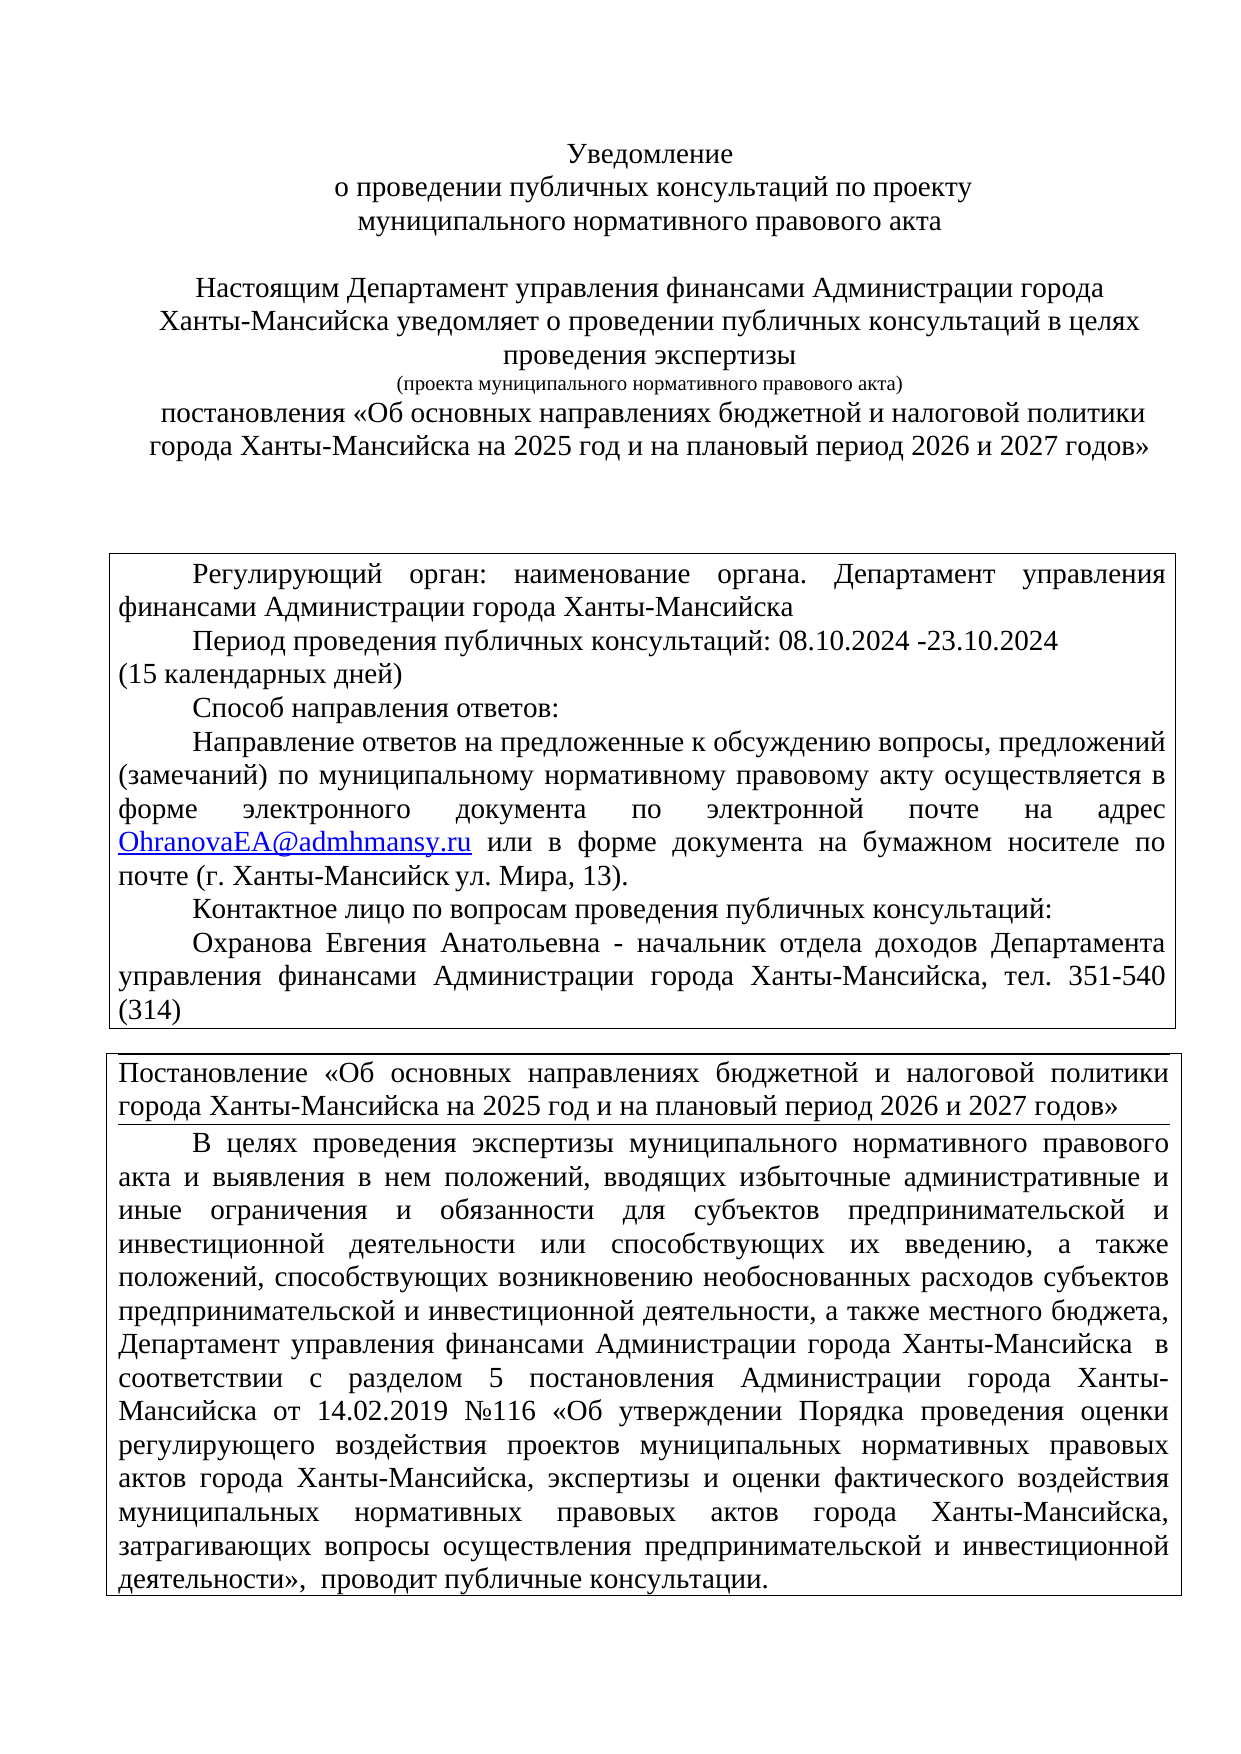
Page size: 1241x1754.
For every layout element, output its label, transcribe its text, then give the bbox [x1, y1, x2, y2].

text (проекта муниципального нормативного правового акта) [118, 371, 1181, 395]
text Контактное лицо по вопросам проведения публичных консультаций: [110, 888, 1175, 922]
text Охранова Евгения Анатольевна - начальник отдела доходов Департамента управления финансами Администрации города Ханты-Мансийска, тел. 351-540 (314) [110, 922, 1175, 1028]
text Уведомление о проведении публичных консультаций по проекту муниципального нормативного правового акта [118, 136, 1181, 236]
text (15 календарных дней) [110, 653, 1175, 687]
text Регулирующий орган: наименование органа. Департамент управления финансами Администрации города Ханты-Мансийска [110, 554, 1175, 620]
text Период проведения публичных консультаций: 08.10.2024 -23.10.2024 [110, 620, 1175, 653]
text Способ направления ответов: [110, 687, 1175, 721]
text постановления «Об основных направлениях бюджетной и налоговой политики города Ханты-Мансийска на 2025 год и на плановый период 2026 и 2027 годов» [118, 395, 1181, 462]
text Настоящим Департамент управления финансами Администрации города Ханты-Мансийска уведомляет о проведении публичных консультаций в целях проведения экспертизы [118, 270, 1181, 371]
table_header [107, 1054, 1181, 1595]
text Направление ответов на предложенные к обсуждению вопросы, предложений (замечаний) по муниципальному нормативному правовому акту осуществляется в форме электронного документа по электронной почте на адрес OhranovaEA@admhmansy.ru или в форме документа на бумажном носителе по почте (г. Ханты-Мансийск ул. Мира, 13). [110, 721, 1175, 888]
